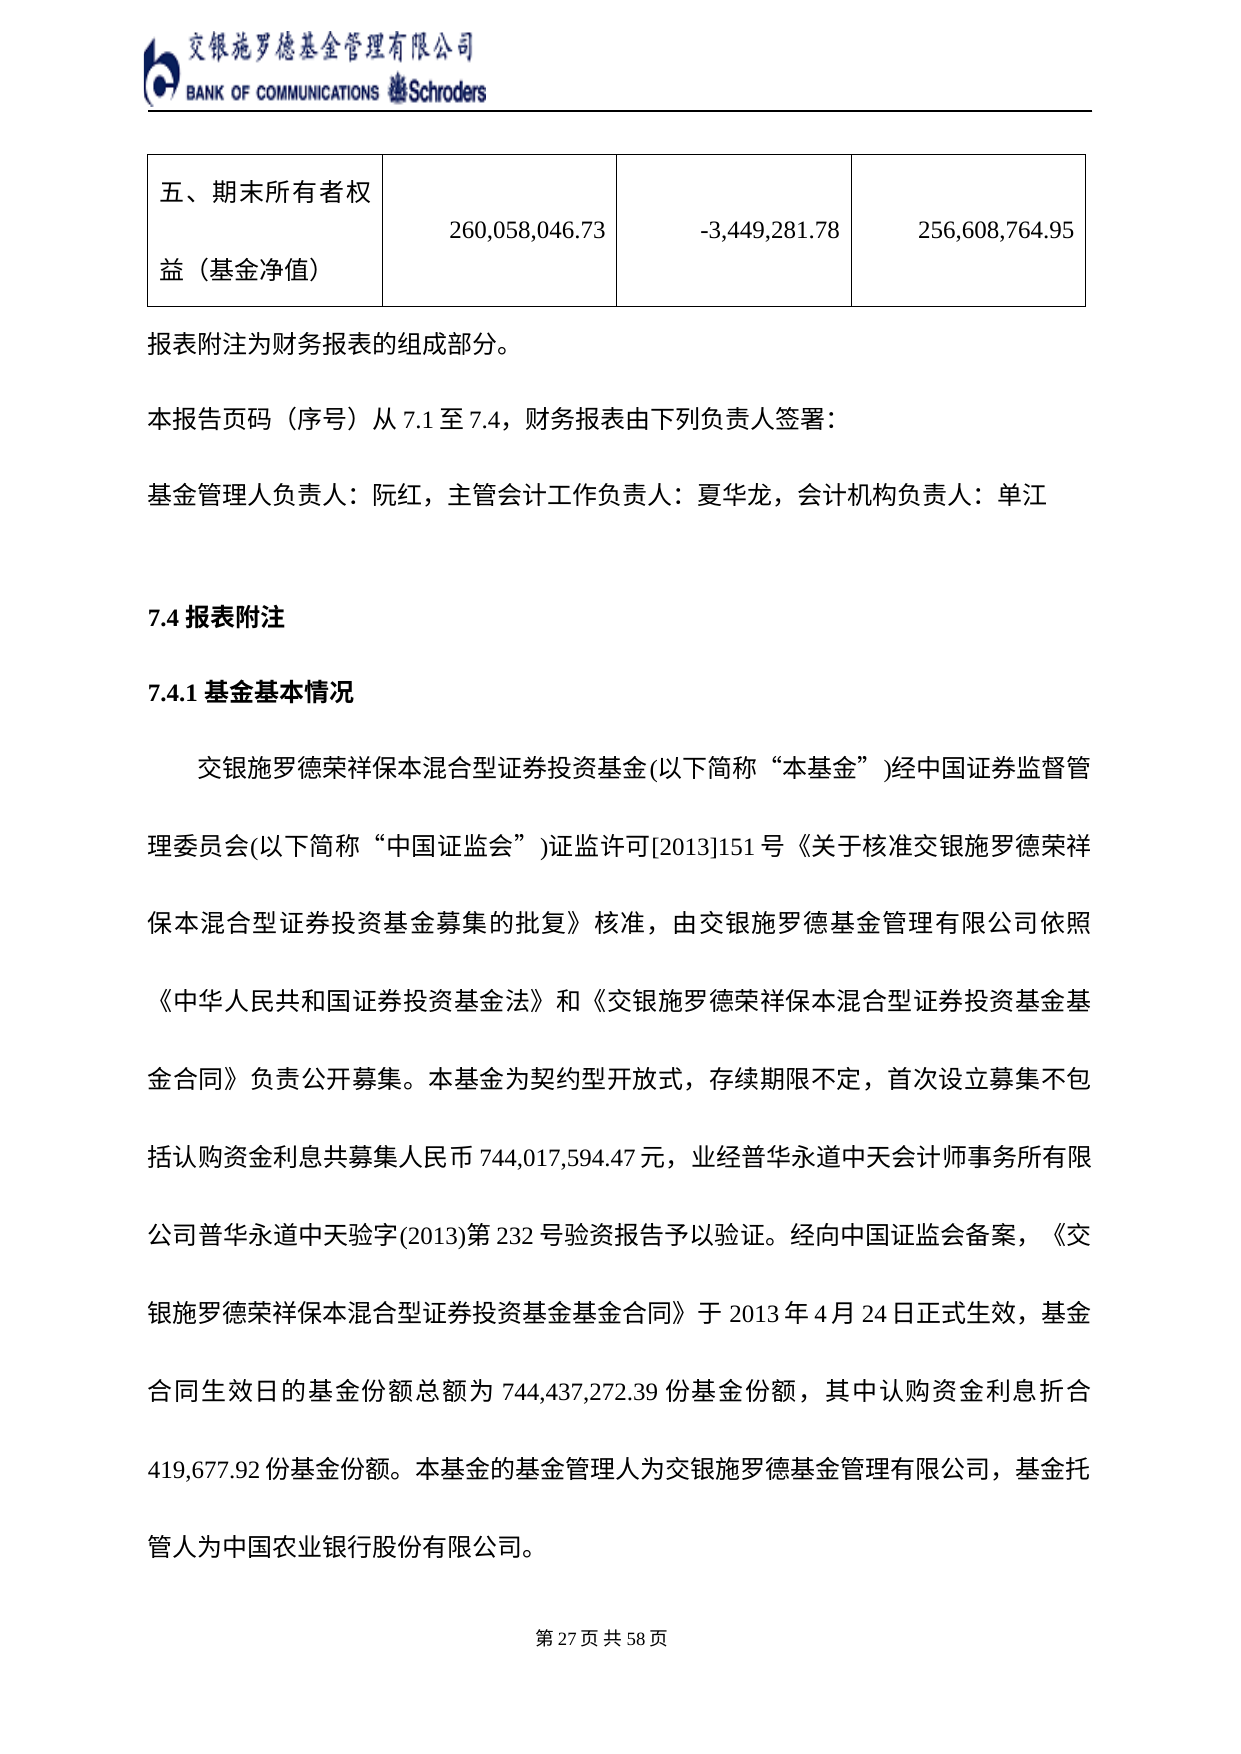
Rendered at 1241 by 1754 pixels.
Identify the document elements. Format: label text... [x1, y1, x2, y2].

text 交银施罗德荣祥保本混合型证券投资基金(以下简称“本基金”)经中国证券监督管理委员会(以下简称“中国证监会”)证监许可[2013]151号《关于核准交银施罗德荣祥保本混合型证券投资基金募集的批复》核准，由交银施罗德基金管理有限公司依照《中华人民共和国证券投资基金法》和《交银施罗德荣祥保本混合型证券投资基金基金合同》负责公开募集。本基金为契约型开放式，存续期限不定，首次设立募集不包括认购资金利息共募集人民币744,017,594.47元，业经普华永道中天会计师事务所有限公司普华永道中天验字(2013)第232号验资报告予以验证。经向中国证监会备案，《交银施罗德荣祥保本混合型证券投资基金基金合同》于2013年4月24日正式生效，基金合同生效日的基金份额总额为744,437,272.39份基金份额，其中认购资金利息折合419,677.92份基金份额。本基金的基金管理人为交银施罗德基金管理有限公司，基金托管人为中国农业银行股份有限公司。 [148, 734, 1092, 1578]
subtitle 7.4.1 基金基本情况 [148, 658, 1092, 723]
table_cell -3,449,281.78 [617, 155, 851, 306]
table_cell 260,058,046.73 [383, 155, 616, 306]
subtitle 7.4 报表附注 [148, 583, 1092, 648]
picture [143, 31, 486, 107]
table_cell 256,608,764.95 [852, 155, 1085, 306]
text 基金管理人负责人：阮红，主管会计工作负责人：夏华龙，会计机构负责人：单江 [148, 461, 1092, 526]
text 报表附注为财务报表的组成部分。 [148, 310, 1092, 375]
text 本报告页码（序号）从7.1至7.4，财务报表由下列负责人签署： [148, 386, 1092, 451]
table_cell 五、期末所有者权益（基金净值） [148, 155, 382, 306]
